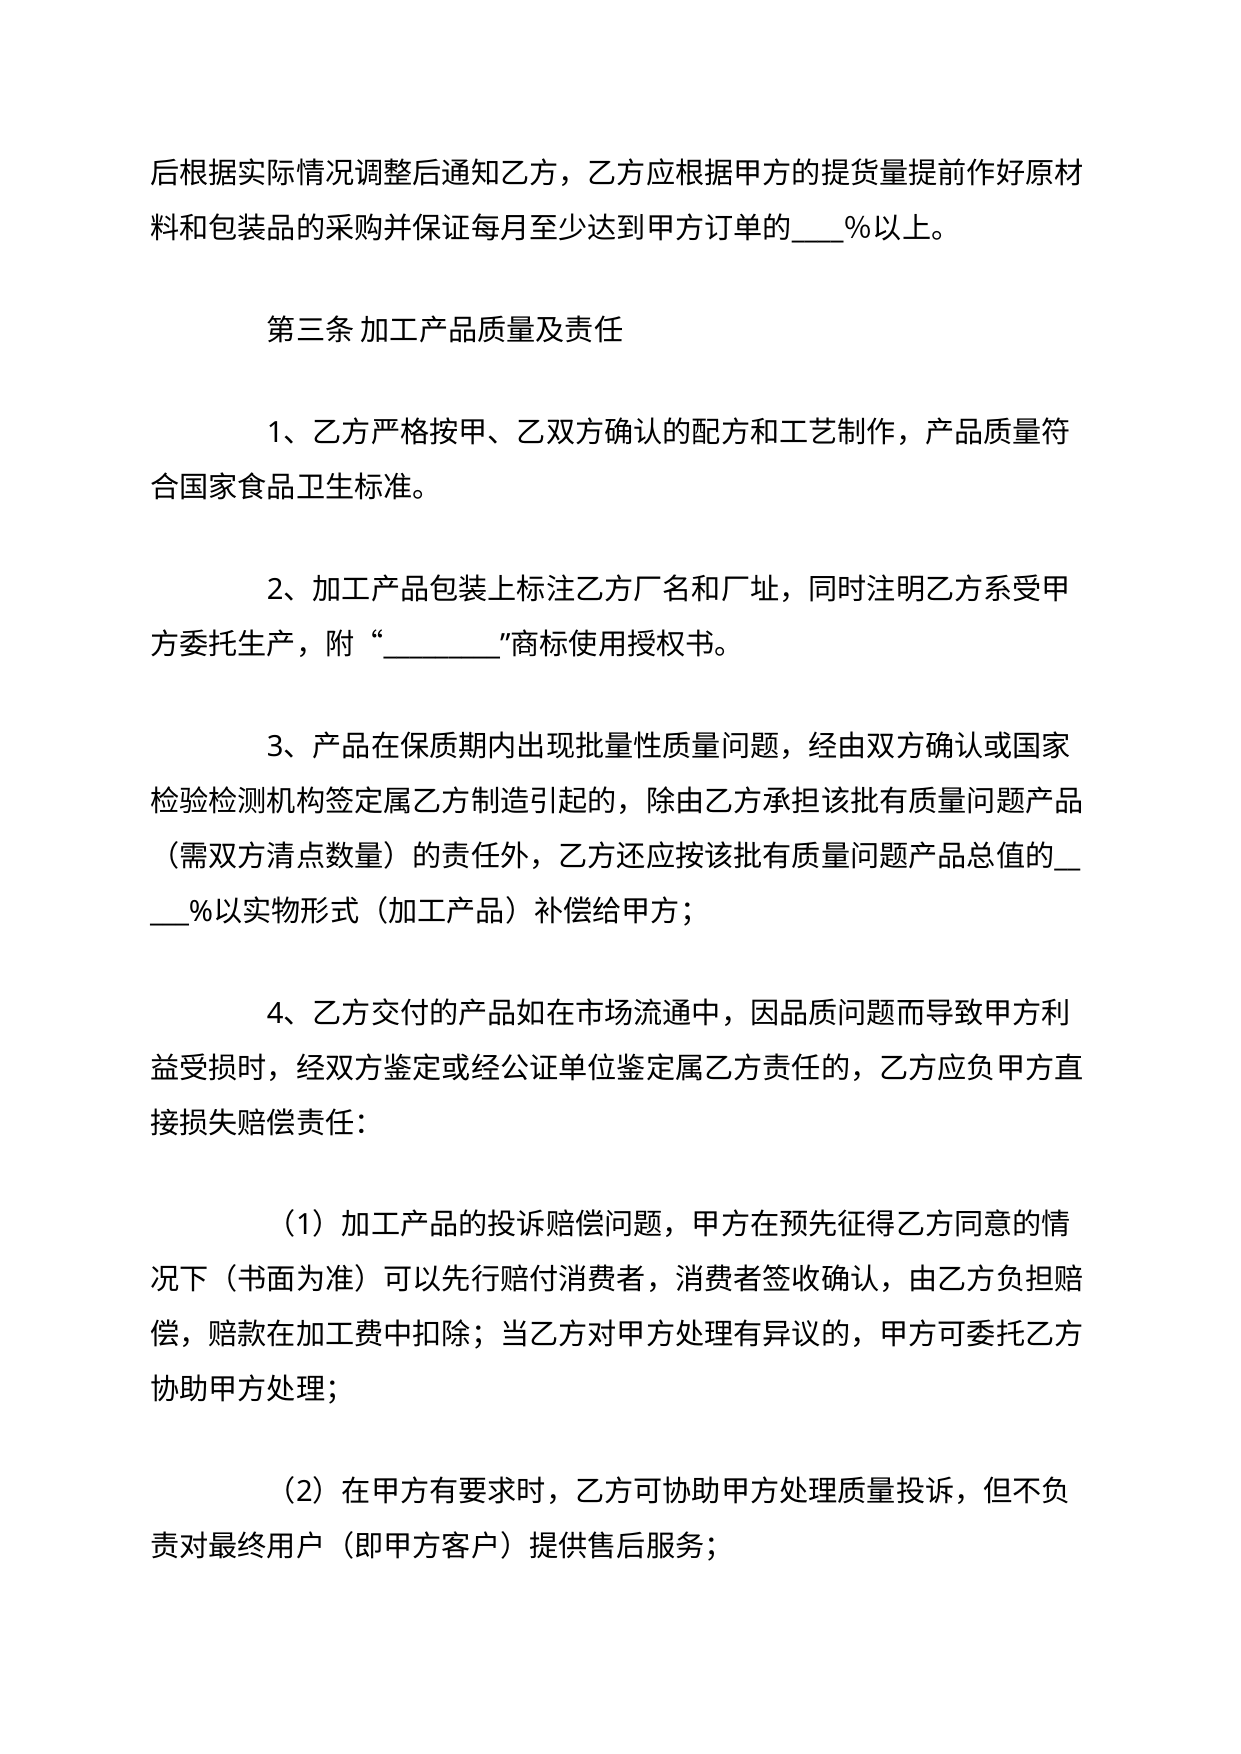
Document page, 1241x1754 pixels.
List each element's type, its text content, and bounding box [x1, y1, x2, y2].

text 1、乙方严格按甲、乙双方确认的配方和工艺制作，产品质量符合国家食品卫生标准。 [150, 409, 1090, 506]
text 2、加工产品包装上标注乙方厂名和厂址，同时注明乙方系受甲方委托生产，附“_________”商标使用授权书。 [150, 565, 1090, 663]
text 4、乙方交付的产品如在市场流通中，因品质问题而导致甲方利益受损时，经双方鉴定或经公证单位鉴定属乙方责任的，乙方应负甲方直接损失赔偿责任： [150, 989, 1090, 1141]
text （1）加工产品的投诉赔偿问题，甲方在预先征得乙方同意的情况下（书面为准）可以先行赔付消费者，消费者签收确认，由乙方负担赔偿，赔款在加工费中扣除；当乙方对甲方处理有异议的，甲方可委托乙方协助甲方处理； [150, 1201, 1090, 1408]
text 第三条 加工产品质量及责任 [150, 307, 1090, 349]
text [150, 150, 1090, 247]
text （2）在甲方有要求时，乙方可协助甲方处理质量投诉，但不负责对最终用户（即甲方客户）提供售后服务； [150, 1467, 1090, 1565]
text 3、产品在保质期内出现批量性质量问题，经由双方确认或国家检验检测机构签定属乙方制造引起的，除由乙方承担该批有质量问题产品（需双方清点数量）的责任外，乙方还应按该批有质量问题产品总值的_____%以实物形式（加工产品）补偿给甲方； [150, 722, 1090, 930]
